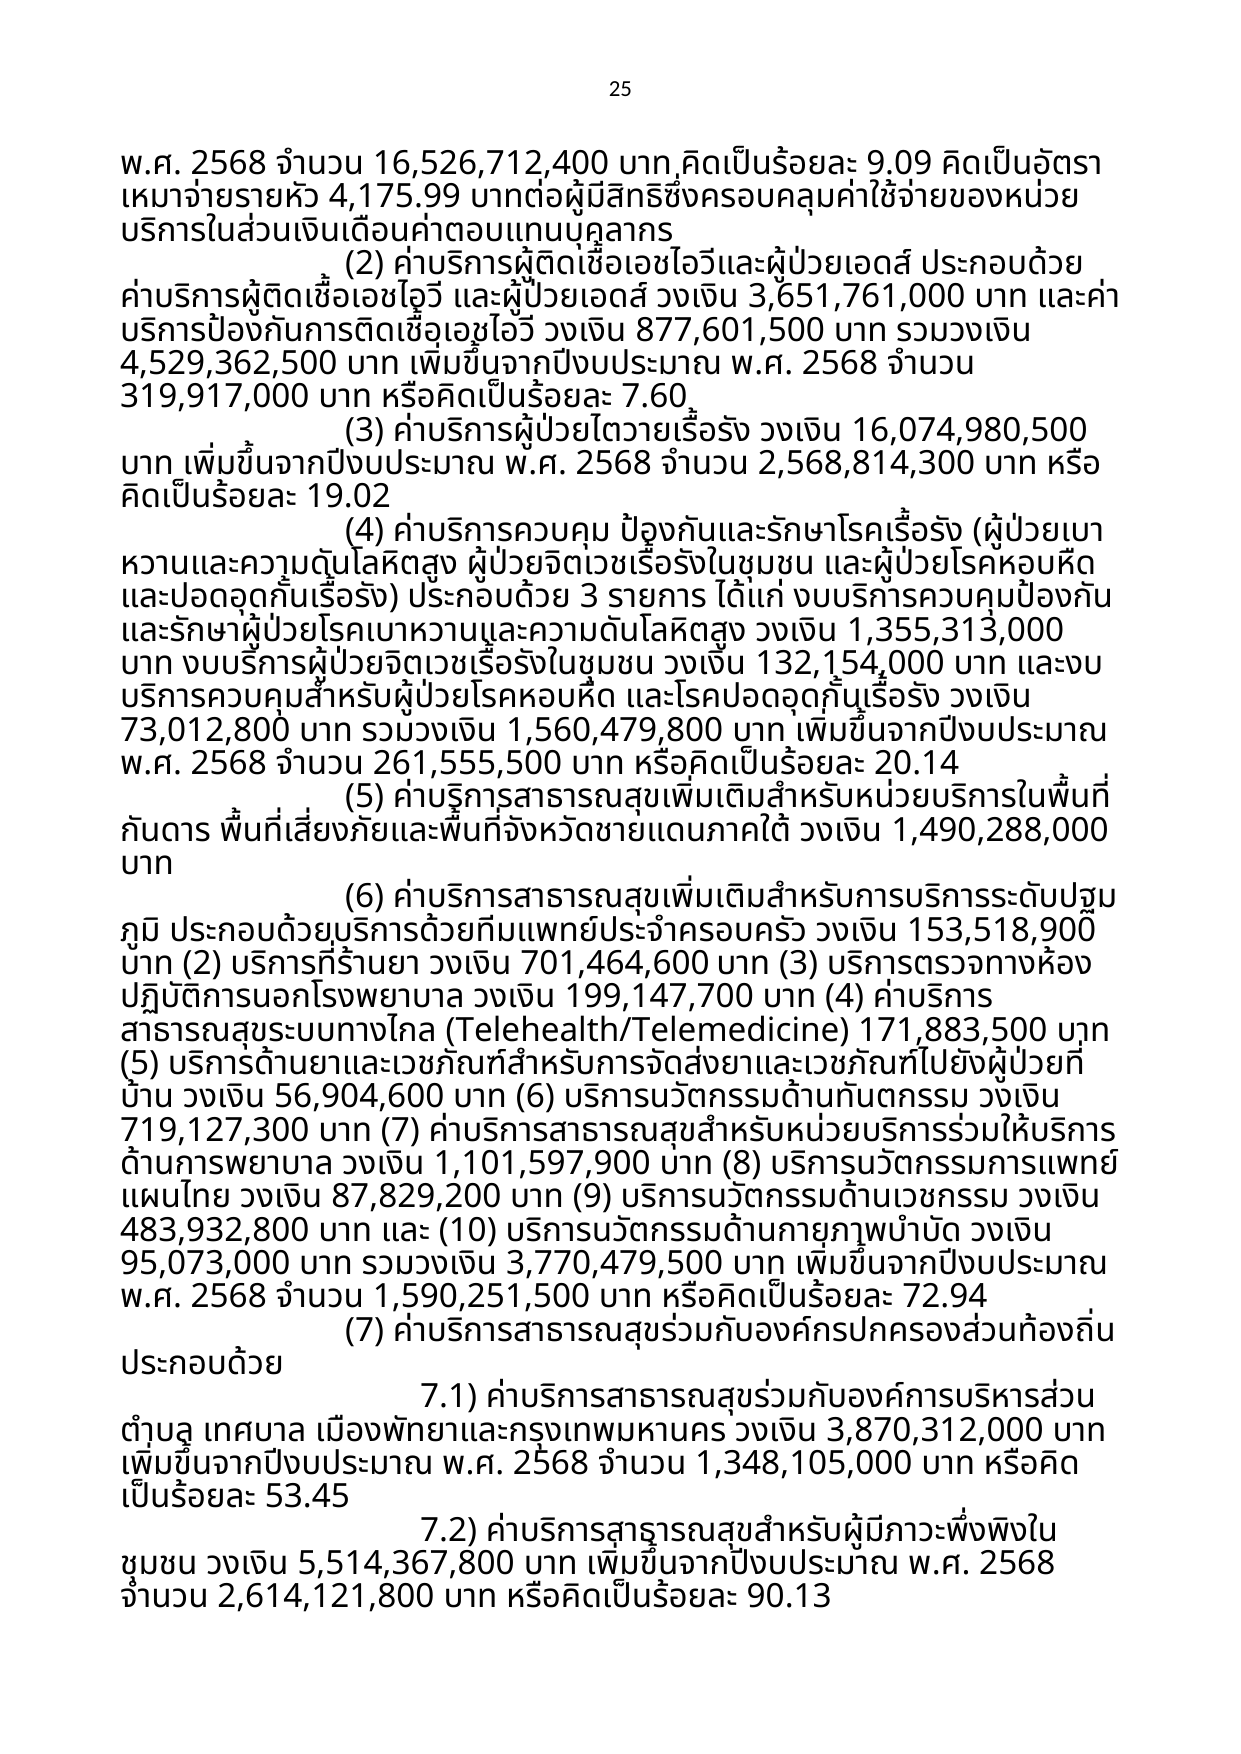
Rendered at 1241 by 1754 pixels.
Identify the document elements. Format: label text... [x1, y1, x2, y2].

text (3) ค่าบริการผู้ป่วยไตวายเรื้อรัง วงเงิน 16,074,980,500 บาท เพิ่มขึ้นจากปีงบประมาณ พ.ศ. 2568 จำนวน 2,568,814,300 บาท หรือคิดเป็นร้อยละ 19.02 [120, 414, 1120, 514]
text 7.1) ค่าบริการสาธารณสุขร่วมกับองค์การบริหารส่วนตำบล เทศบาล เมืองพัทยาและกรุงเทพมหานคร วงเงิน 3,870,312,000 บาท เพิ่มขึ้นจากปีงบประมาณ พ.ศ. 2568 จำนวน 1,348,105,000 บาท หรือคิดเป็นร้อยละ 53.45 [120, 1381, 1120, 1514]
text (7) ค่าบริการสาธารณสุขร่วมกับองค์กรปกครองส่วนท้องถิ่น ประกอบด้วย [120, 1314, 1120, 1381]
text (5) ค่าบริการสาธารณสุขเพิ่มเติมสำหรับหน่วยบริการในพื้นที่กันดาร พื้นที่เสี่ยงภัยและพื้นที่จังหวัดชายแดนภาคใต้ วงเงิน 1,490,288,000 บาท [120, 781, 1120, 881]
text 7.2) ค่าบริการสาธารณสุขสำหรับผู้มีภาวะพึ่งพิงในชุมชน วงเงิน 5,514,367,800 บาท เพิ่มขึ้นจากปีงบประมาณ พ.ศ. 2568 จำนวน 2,614,121,800 บาท หรือคิดเป็นร้อยละ 90.13 [120, 1514, 1120, 1614]
text (2) ค่าบริการผู้ติดเชื้อเอชไอวีและผู้ป่วยเอดส์ ประกอบด้วย ค่าบริการผู้ติดเชื้อเอชไอวี และผู้ป่วยเอดส์ วงเงิน 3,651,761,000 บาท และค่าบริการป้องกันการติดเชื้อเอชไอวี วงเงิน 877,601,500 บาท รวมวงเงิน 4,529,362,500 บาท เพิ่มขึ้นจากปีงบประมาณ พ.ศ. 2568 จำนวน 319,917,000 บาท หรือคิดเป็นร้อยละ 7.60 [120, 248, 1120, 414]
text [120, 148, 1120, 248]
text (6) ค่าบริการสาธารณสุขเพิ่มเติมสำหรับการบริการระดับปฐมภูมิ ประกอบด้วยบริการด้วยทีมแพทย์ประจำครอบครัว วงเงิน 153,518,900 บาท (2) บริการที่ร้านยา วงเงิน 701,464,600บาท (3) บริการตรวจทางห้องปฏิบัติการนอกโรงพยาบาล วงเงิน 199,147,700 บาท (4) ค่าบริการสาธารณสุขระบบทางไกล (Telehealth/Telemedicine) 171,883,500 บาท (5) บริการด้านยาและเวชภัณฑ์สำหรับการจัดส่งยาและเวชภัณฑ์ไปยังผู้ป่วยที่บ้าน วงเงิน 56,904,600 บาท (6) บริการนวัตกรรมด้านทันตกรรม วงเงิน 719,127,300 บาท (7) ค่าบริการสาธารณสุขสำหรับหน่วยบริการร่วมให้บริการด้านการพยาบาล วงเงิน 1,101,597,900 บาท (8) บริการนวัตกรรมการแพทย์แผนไทย วงเงิน 87,829,200 บาท (9) บริการนวัตกรรมด้านเวชกรรม วงเงิน 483,932,800 บาท และ (10) บริการนวัตกรรมด้านกายภาพบำบัด วงเงิน 95,073,000 บาท รวมวงเงิน 3,770,479,500 บาท เพิ่มขึ้นจากปีงบประมาณ พ.ศ. 2568 จำนวน 1,590,251,500 บาท หรือคิดเป็นร้อยละ 72.94 [120, 881, 1120, 1314]
text (4) ค่าบริการควบคุม ป้องกันและรักษาโรคเรื้อรัง (ผู้ป่วยเบาหวานและความดันโลหิตสูง ผู้ป่วยจิตเวชเรื้อรังในชุมชน และผู้ป่วยโรคหอบหืดและปอดอุดกั้นเรื้อรัง) ประกอบด้วย 3 รายการ ได้แก่ งบบริการควบคุมป้องกันและรักษาผู้ป่วยโรคเบาหวานและความดันโลหิตสูง วงเงิน 1,355,313,000 บาท งบบริการผู้ป่วยจิตเวชเรื้อรังในชุมชน วงเงิน 132,154,000 บาท และงบบริการควบคุมสำหรับผู้ป่วยโรคหอบหืด และโรคปอดอุดกั้นเรื้อรัง วงเงิน 73,012,800 บาท รวมวงเงิน 1,560,479,800 บาท เพิ่มขึ้นจากปีงบประมาณ พ.ศ. 2568 จำนวน 261,555,500 บาท หรือคิดเป็นร้อยละ 20.14 [120, 514, 1120, 781]
